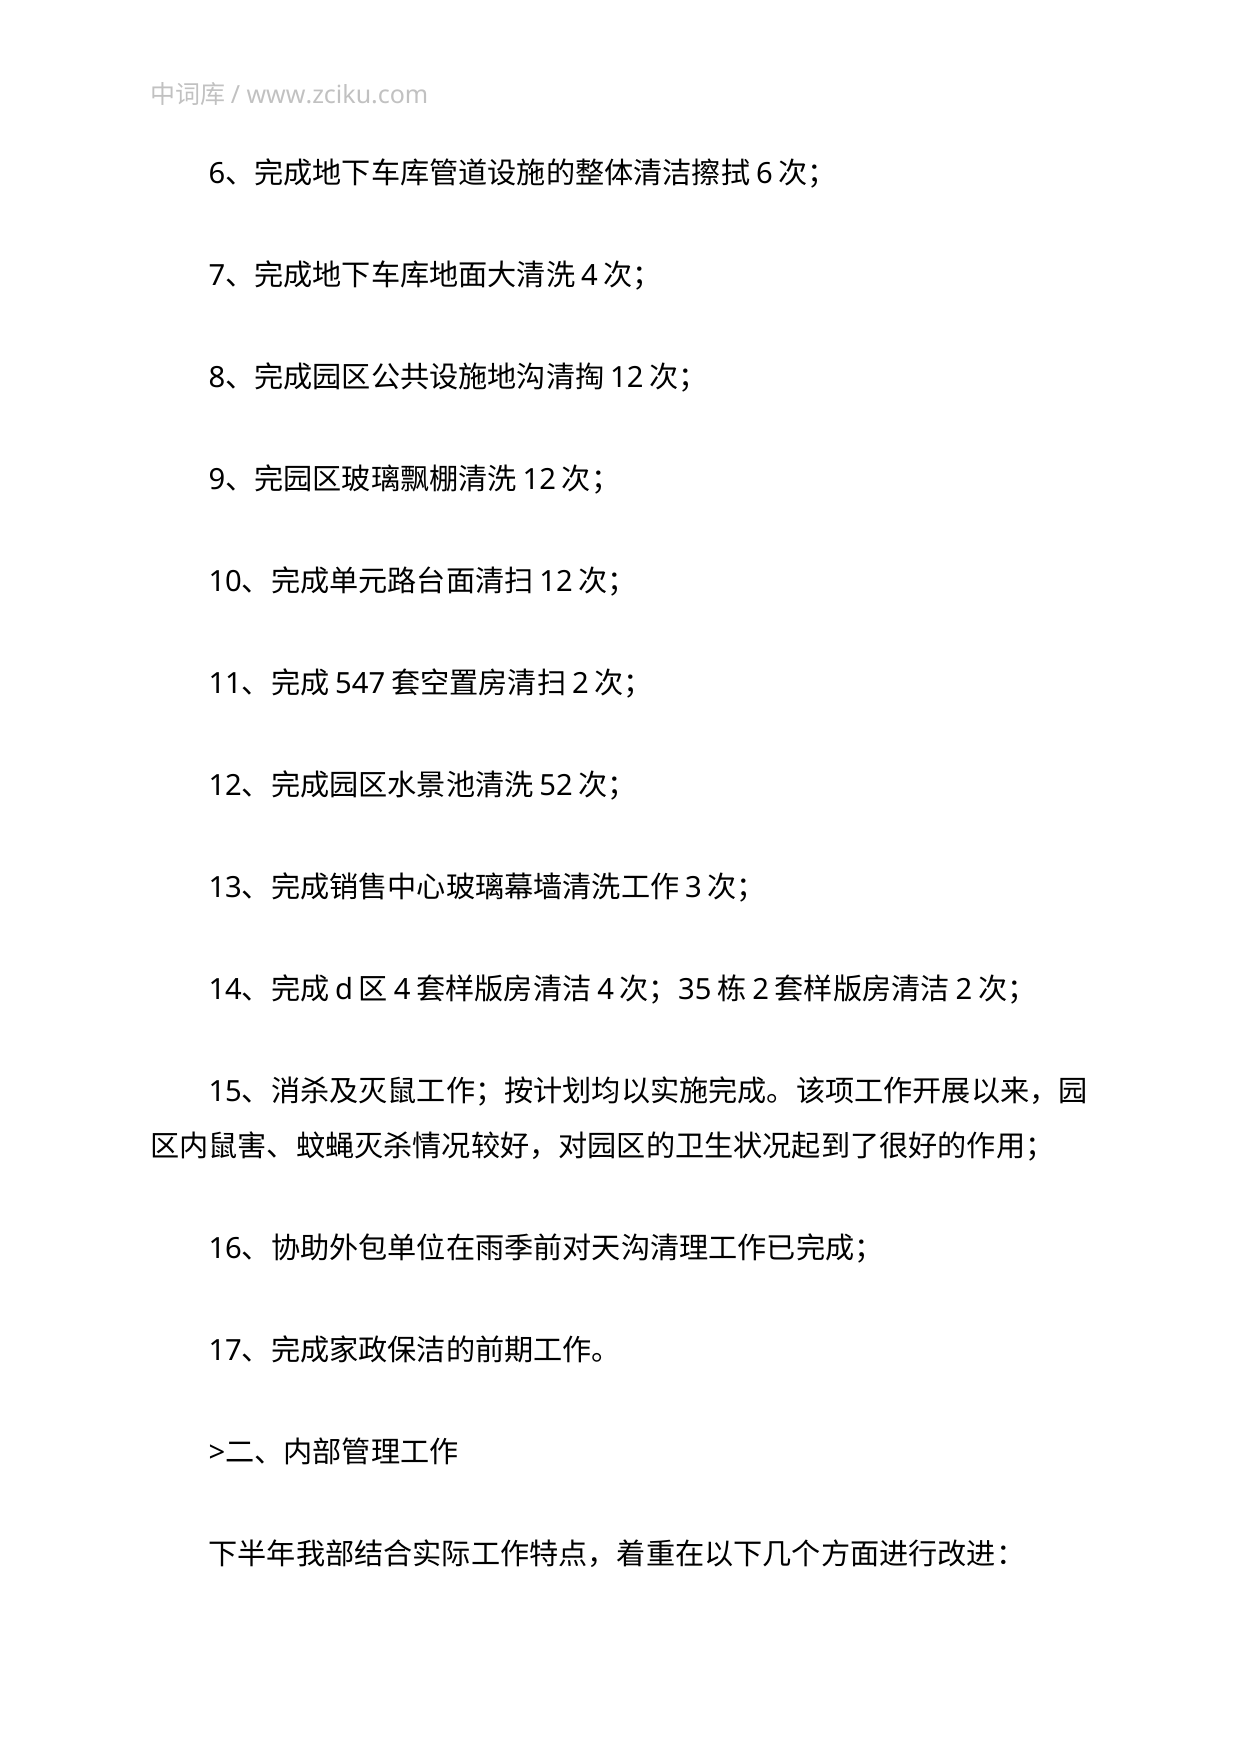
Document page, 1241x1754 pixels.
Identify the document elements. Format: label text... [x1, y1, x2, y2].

text 7、完成地下车库地面大清洗4次； [150, 252, 1090, 294]
text 12、完成园区水景池清洗52次； [150, 762, 1090, 804]
text 10、完成单元路台面清扫12次； [150, 558, 1090, 600]
text 8、完成园区公共设施地沟清掏12次； [150, 354, 1090, 396]
text 6、完成地下车库管道设施的整体清洁擦拭6次； [150, 150, 1090, 192]
text 11、完成547套空置房清扫2次； [150, 660, 1090, 702]
text 17、完成家政保洁的前期工作。 [150, 1327, 1090, 1369]
text 9、完园区玻璃飘棚清洗12次； [150, 456, 1090, 498]
text 下半年我部结合实际工作特点，着重在以下几个方面进行改进： [150, 1531, 1090, 1573]
text 13、完成销售中心玻璃幕墙清洗工作3次； [150, 864, 1090, 906]
text 16、协助外包单位在雨季前对天沟清理工作已完成； [150, 1224, 1090, 1267]
text >二、内部管理工作 [150, 1428, 1090, 1471]
text 14、完成d区4套样版房清洁4次；35栋2套样版房清洁2次； [150, 966, 1090, 1008]
text 15、消杀及灭鼠工作；按计划均以实施完成。该项工作开展以来，园区内鼠害、蚊蝇灭杀情况较好，对园区的卫生状况起到了很好的作用； [150, 1068, 1090, 1165]
